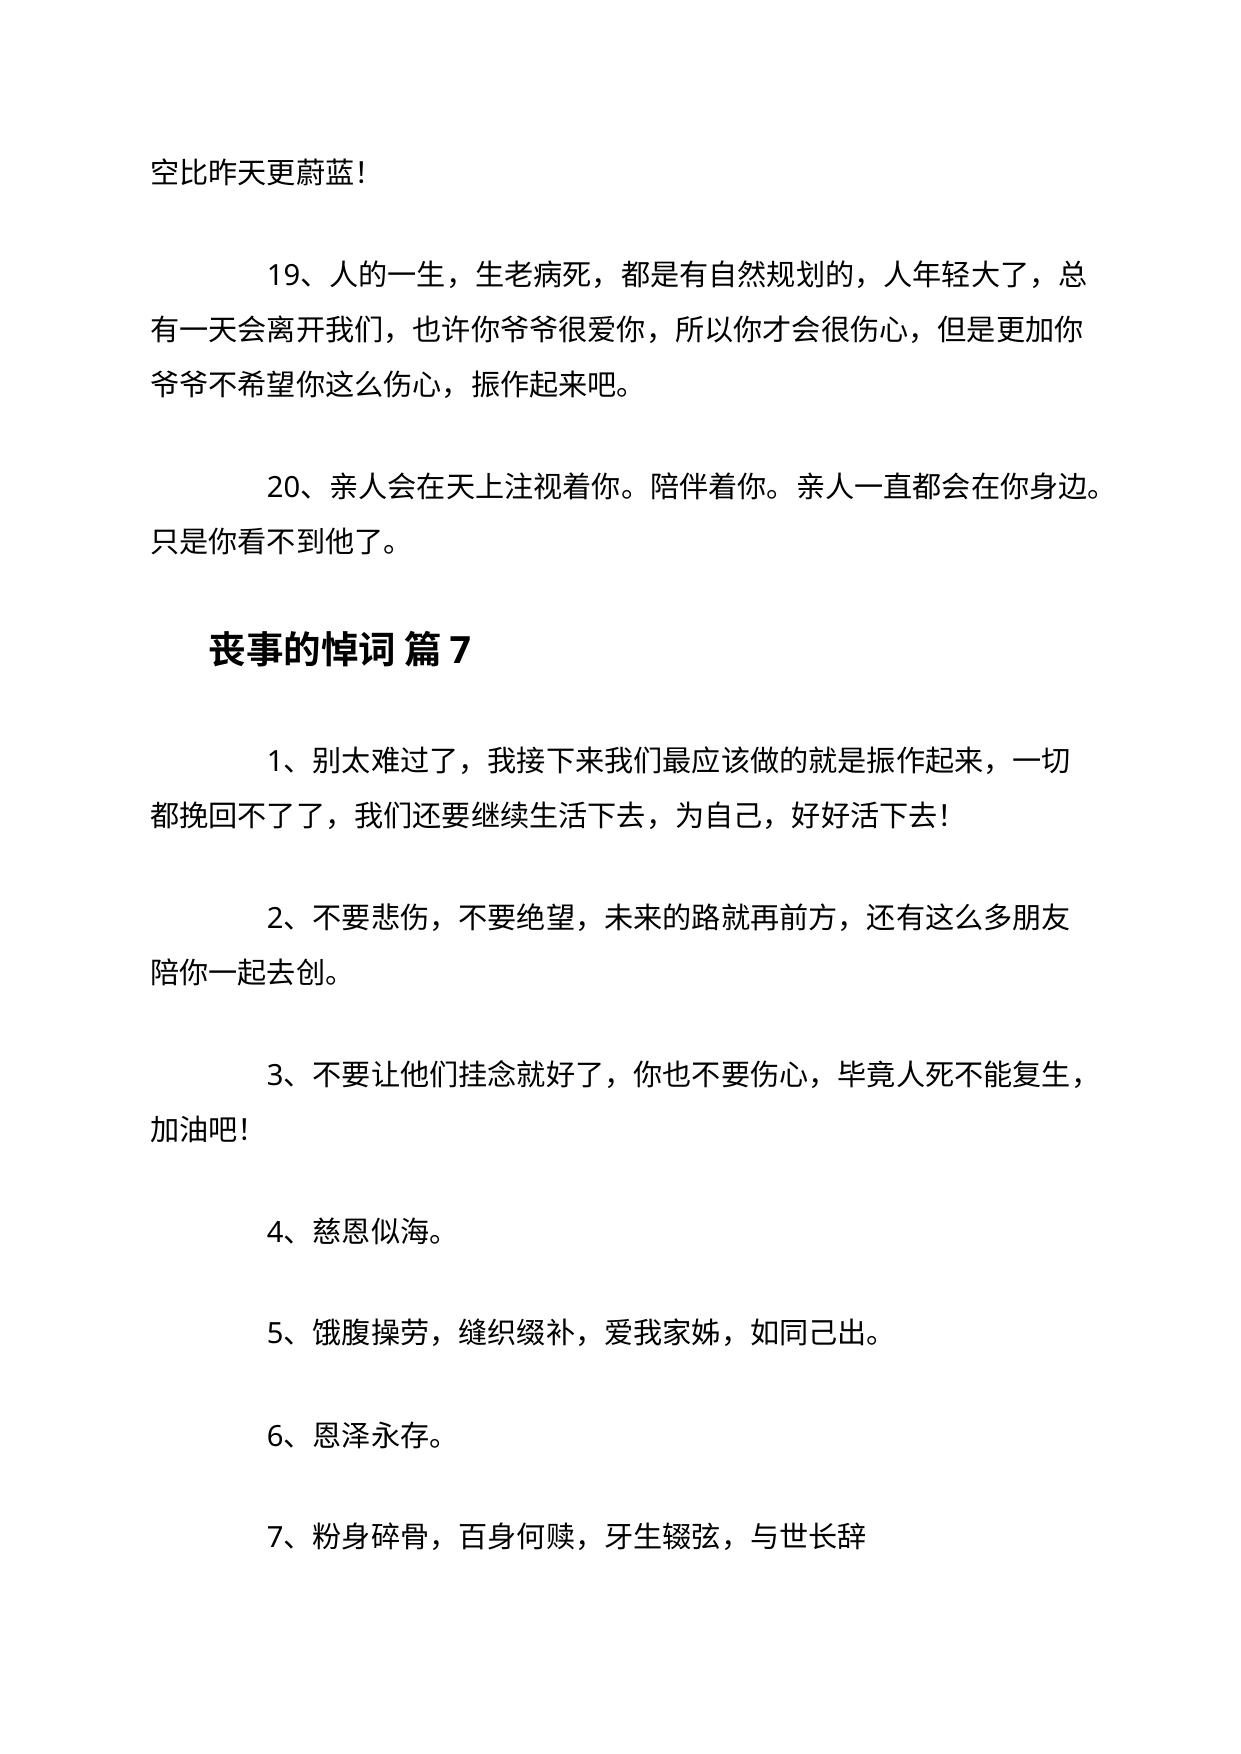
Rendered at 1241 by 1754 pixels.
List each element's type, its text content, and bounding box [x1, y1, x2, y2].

text 4、慈恩似海。 [150, 1208, 1090, 1251]
text 19、人的一生，生老病死，都是有自然规划的，人年轻大了，总有一天会离开我们，也许你爷爷很爱你，所以你才会很伤心，但是更加你爷爷不希望你这么伤心，振作起来吧。 [150, 252, 1090, 404]
text 20、亲人会在天上注视着你。陪伴着你。亲人一直都会在你身边。只是你看不到他了。 [150, 463, 1090, 561]
text 1、别太难过了，我接下来我们最应该做的就是振作起来，一切都挽回不了了，我们还要继续生活下去，为自己，好好活下去！ [150, 738, 1090, 835]
text 丧事的悼词 篇7 [150, 620, 1090, 675]
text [150, 150, 1090, 192]
text 3、不要让他们挂念就好了，你也不要伤心，毕竟人死不能复生，加油吧！ [150, 1051, 1090, 1149]
text 7、粉身碎骨，百身何赎，牙生辍弦，与世长辞 [150, 1514, 1090, 1556]
text 6、恩泽永存。 [150, 1412, 1090, 1454]
text 5、饿腹操劳，缝织缀补，爱我家姊，如同己出。 [150, 1310, 1090, 1352]
text 2、不要悲伤，不要绝望，未来的路就再前方，还有这么多朋友陪你一起去创。 [150, 894, 1090, 992]
